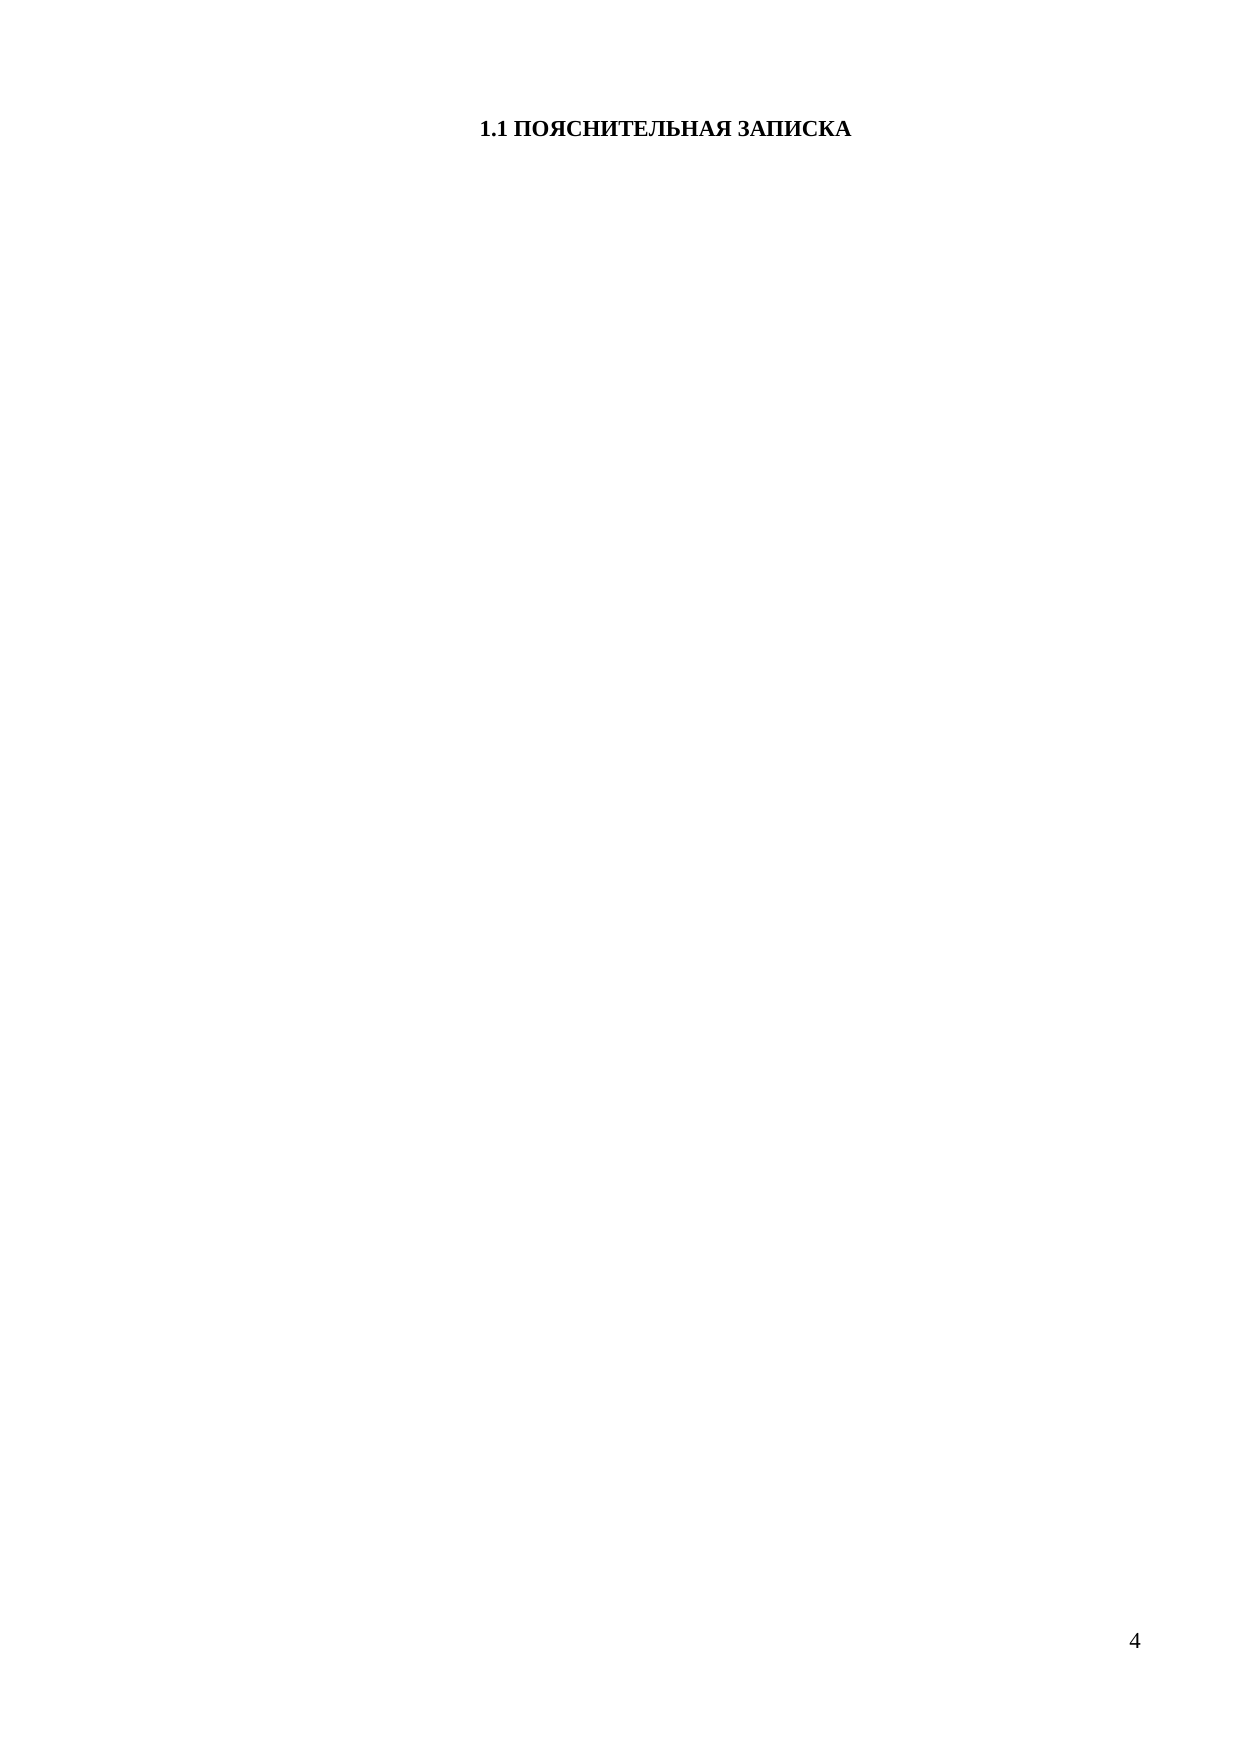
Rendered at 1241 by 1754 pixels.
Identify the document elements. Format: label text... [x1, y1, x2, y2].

text 1.1 ПОЯСНИТЕЛЬНАЯ ЗАПИСКА [479, 114, 1240, 141]
